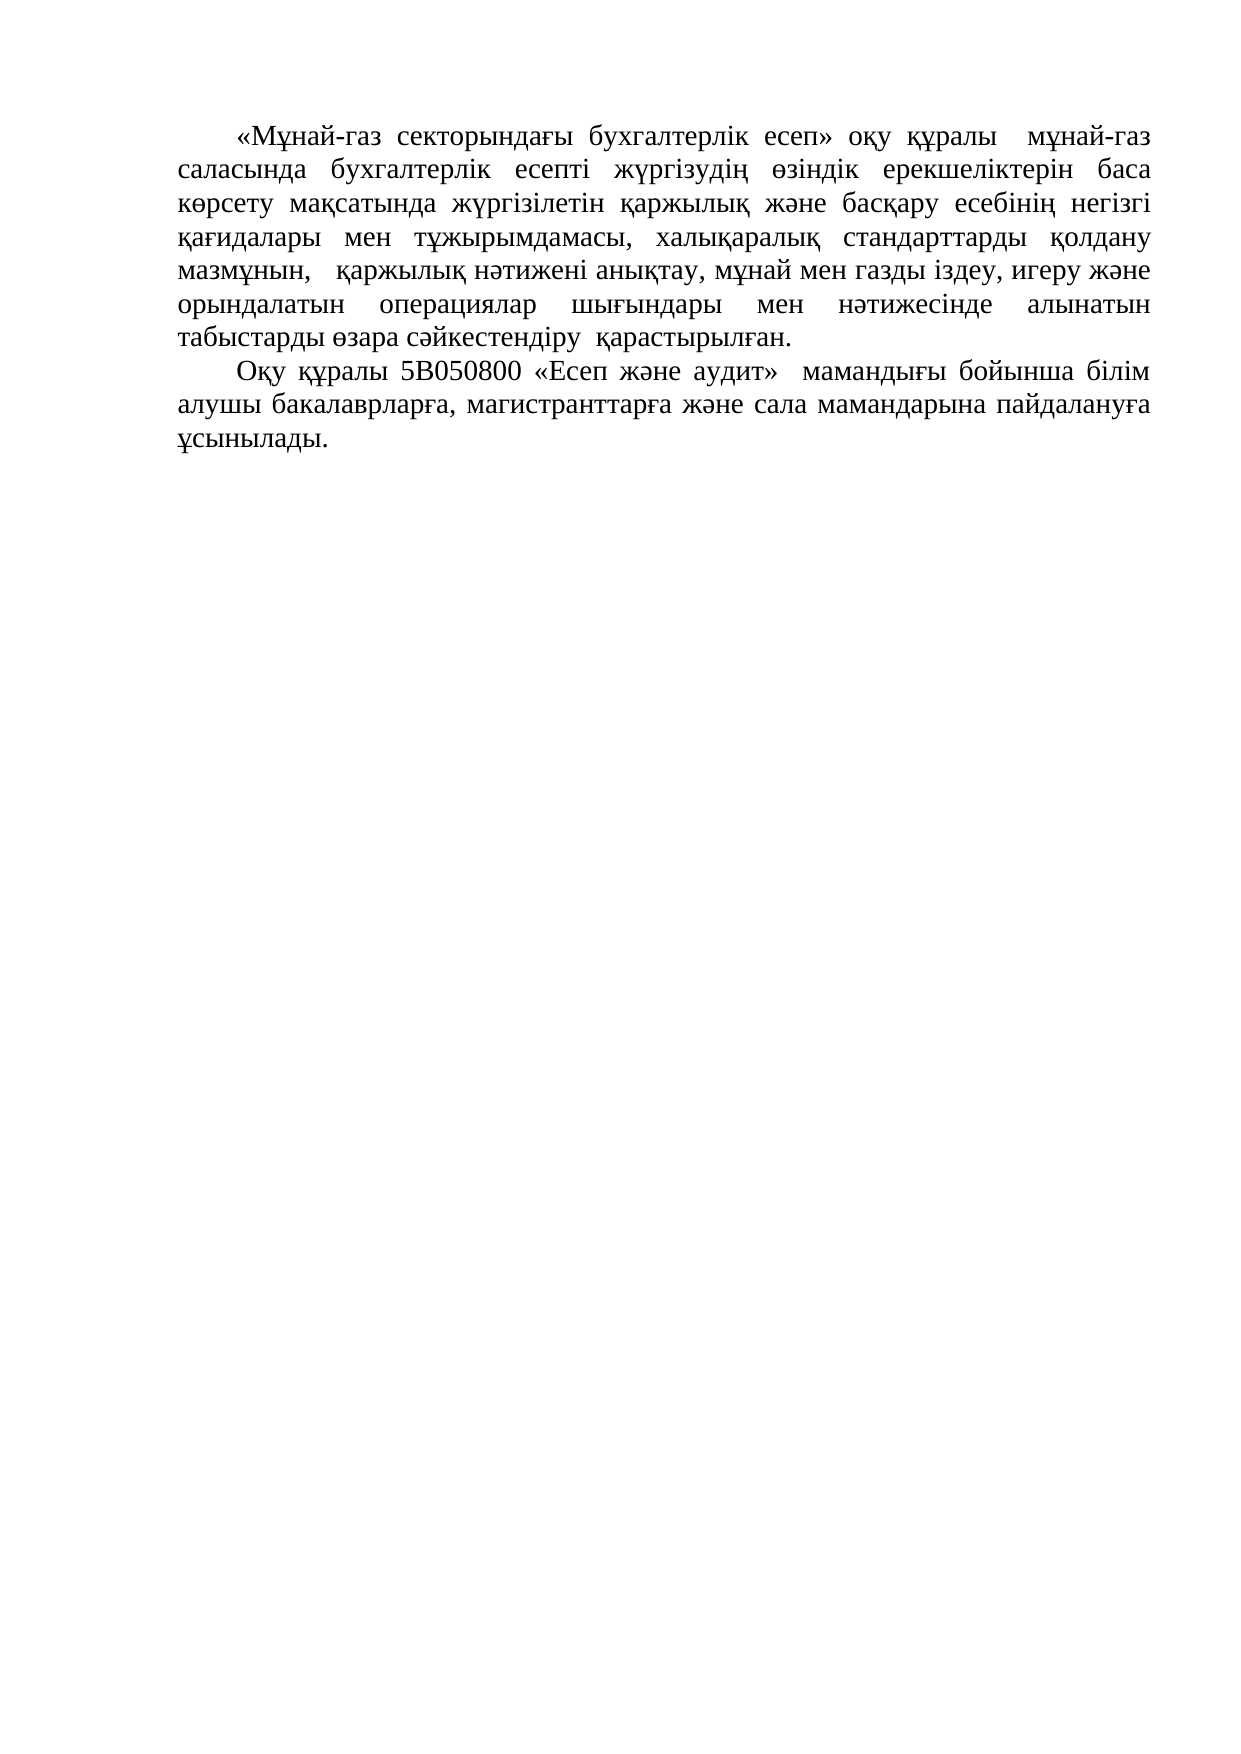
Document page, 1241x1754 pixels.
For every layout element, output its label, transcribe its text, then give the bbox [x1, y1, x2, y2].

text Оқу құралы 5В050800 «Есеп және аудит» мамандығы бойынша білім алушы бакалаврларға, магистранттарға және сала мамандарына пайдалануға ұсынылады. [177, 353, 1152, 453]
text «Мұнай-газ секторындағы бухгалтерлік есеп» оқу құралы мұнай-газ саласында бухгалтерлік есепті жүргізудің өзіндік ерекшеліктерін баса көрсету мақсатында жүргізілетін қаржылық және басқару есебінің негізгі қағидалары мен тұжырымдамасы, халықаралық стандарттарды қолдану мазмұнын, қаржылық нәтижені анықтау, мұнай мен газды іздеу, игеру және орындалатын операциялар шығындары мен нәтижесінде алынатын табыстарды өзара сәйкестендіру қарастырылған. [177, 118, 1152, 353]
